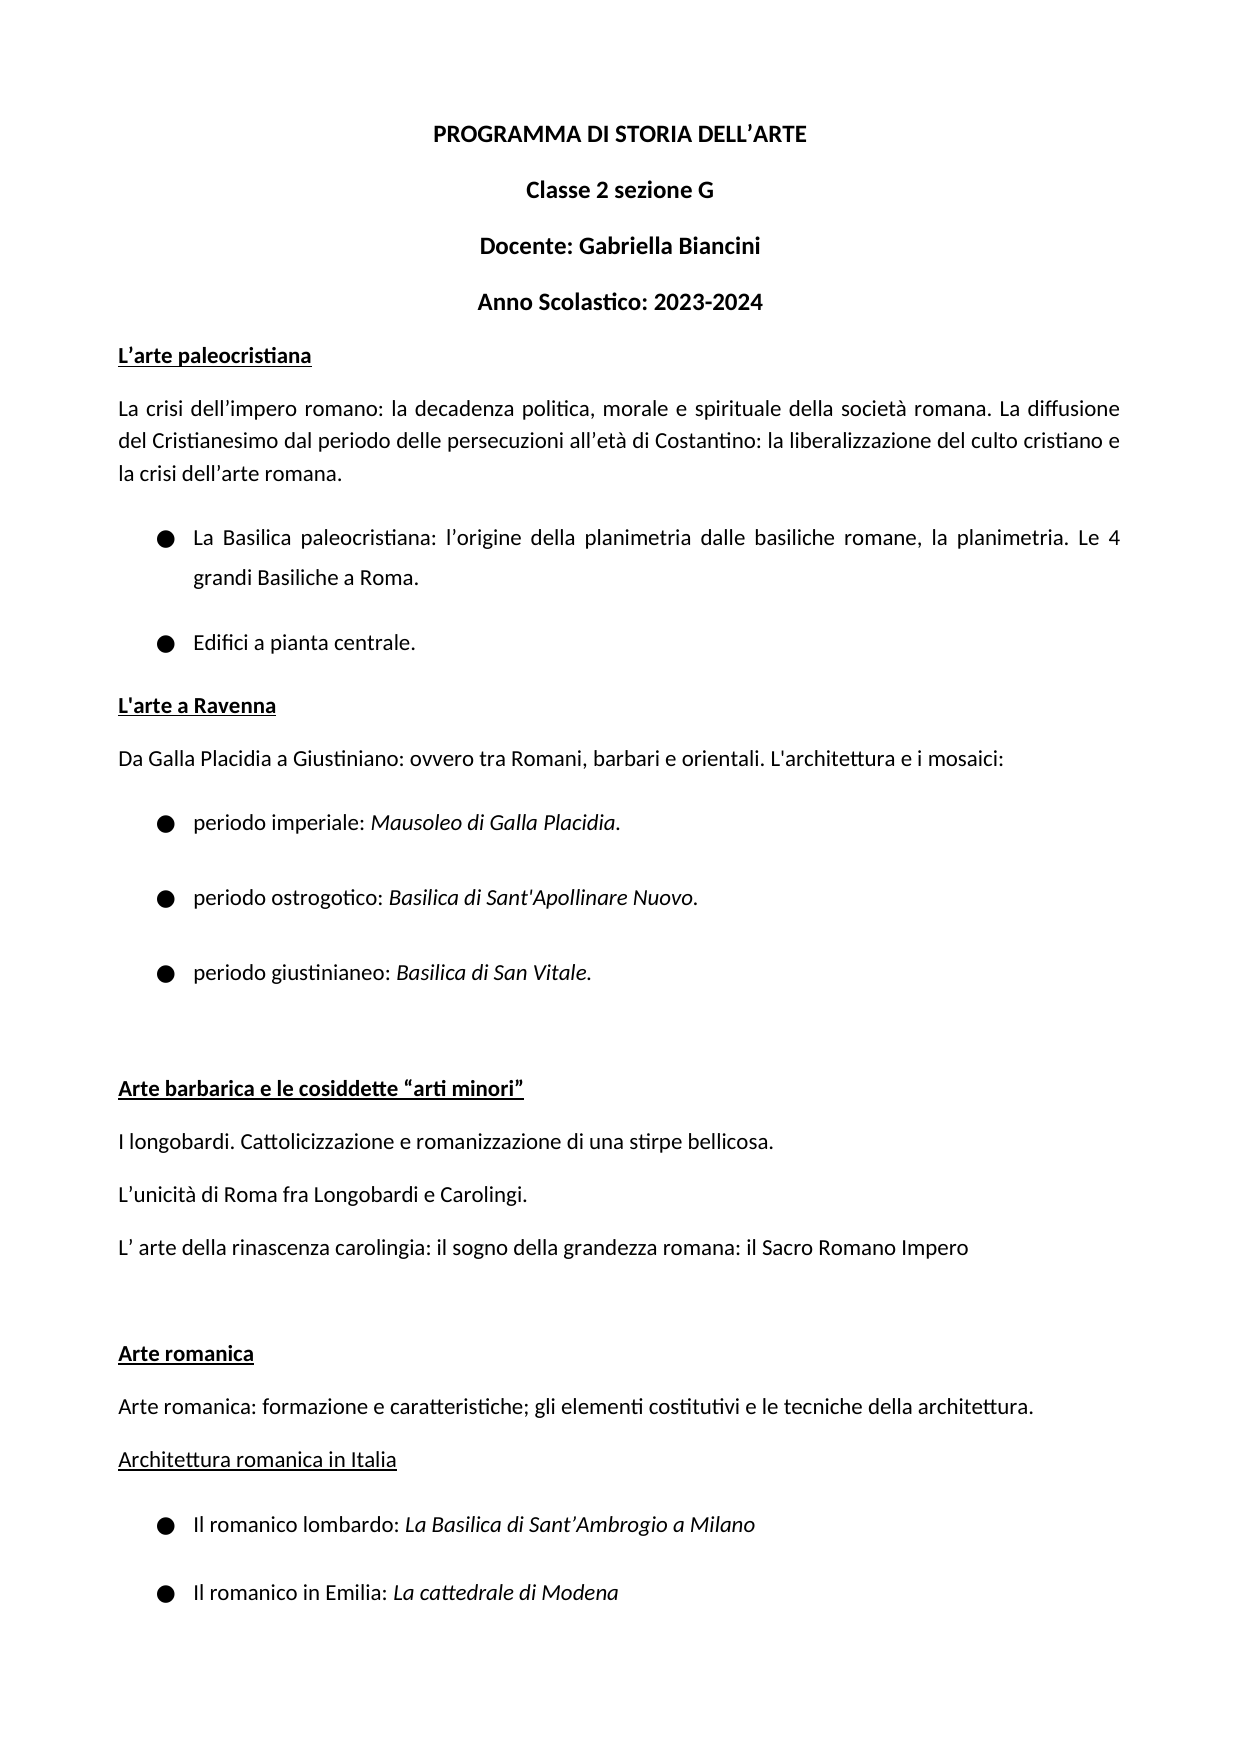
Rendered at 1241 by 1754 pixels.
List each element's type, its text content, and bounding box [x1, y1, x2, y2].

text L'arte a Ravenna [118, 691, 1122, 719]
text L’arte paleocristiana [118, 341, 1122, 369]
list periodo imperiale: Mausoleo di Galla Placidia. [156, 797, 1122, 844]
list La Basilica paleocristiana: l’origine della planimetria dalle basiliche romane, la planimetria. Le 4 grandi Basiliche a Roma. [156, 512, 1122, 591]
text Arte romanica [118, 1339, 1122, 1367]
text Architettura romanica in Italia [118, 1445, 1122, 1473]
text La crisi dell’impero romano: la decadenza politica, morale e spirituale della società romana. La diffusione del Cristianesimo dal periodo delle persecuzioni all’età di Costantino: la liberalizzazione del culto cristiano e la crisi dell’arte romana. [118, 394, 1122, 487]
text Anno Scolastico: 2023-2024 [118, 286, 1122, 316]
list periodo giustinianeo: Basilica di San Vitale. [156, 946, 1122, 993]
text I longobardi. Cattolicizzazione e romanizzazione di una stirpe bellicosa. [118, 1127, 1122, 1155]
list Il romanico lombardo: La Basilica di Sant’Ambrogio a Milano [156, 1498, 1122, 1545]
text Arte romanica: formazione e caratteristiche; gli elementi costitutivi e le tecniche della architettura. [118, 1392, 1122, 1420]
text Da Galla Placidia a Giustiniano: ovvero tra Romani, barbari e orientali. L'architettura e i mosaici: [118, 744, 1122, 772]
text Classe 2 sezione G [118, 174, 1122, 204]
text PROGRAMMA DI STORIA DELL’ARTE [118, 118, 1122, 149]
text Arte barbarica e le cosiddette “arti minori” [118, 1074, 1122, 1102]
text L’unicità di Roma fra Longobardi e Carolingi. [118, 1180, 1122, 1208]
text Docente: Gabriella Biancini [118, 230, 1122, 260]
list periodo ostrogotico: Basilica di Sant'Apollinare Nuovo. [156, 872, 1122, 919]
text L’ arte della rinascenza carolingia: il sogno della grandezza romana: il Sacro Romano Impero [118, 1233, 1122, 1261]
list Il romanico in Emilia: La cattedrale di Modena [156, 1566, 1122, 1613]
list Edifici a pianta centrale. [156, 616, 1122, 663]
